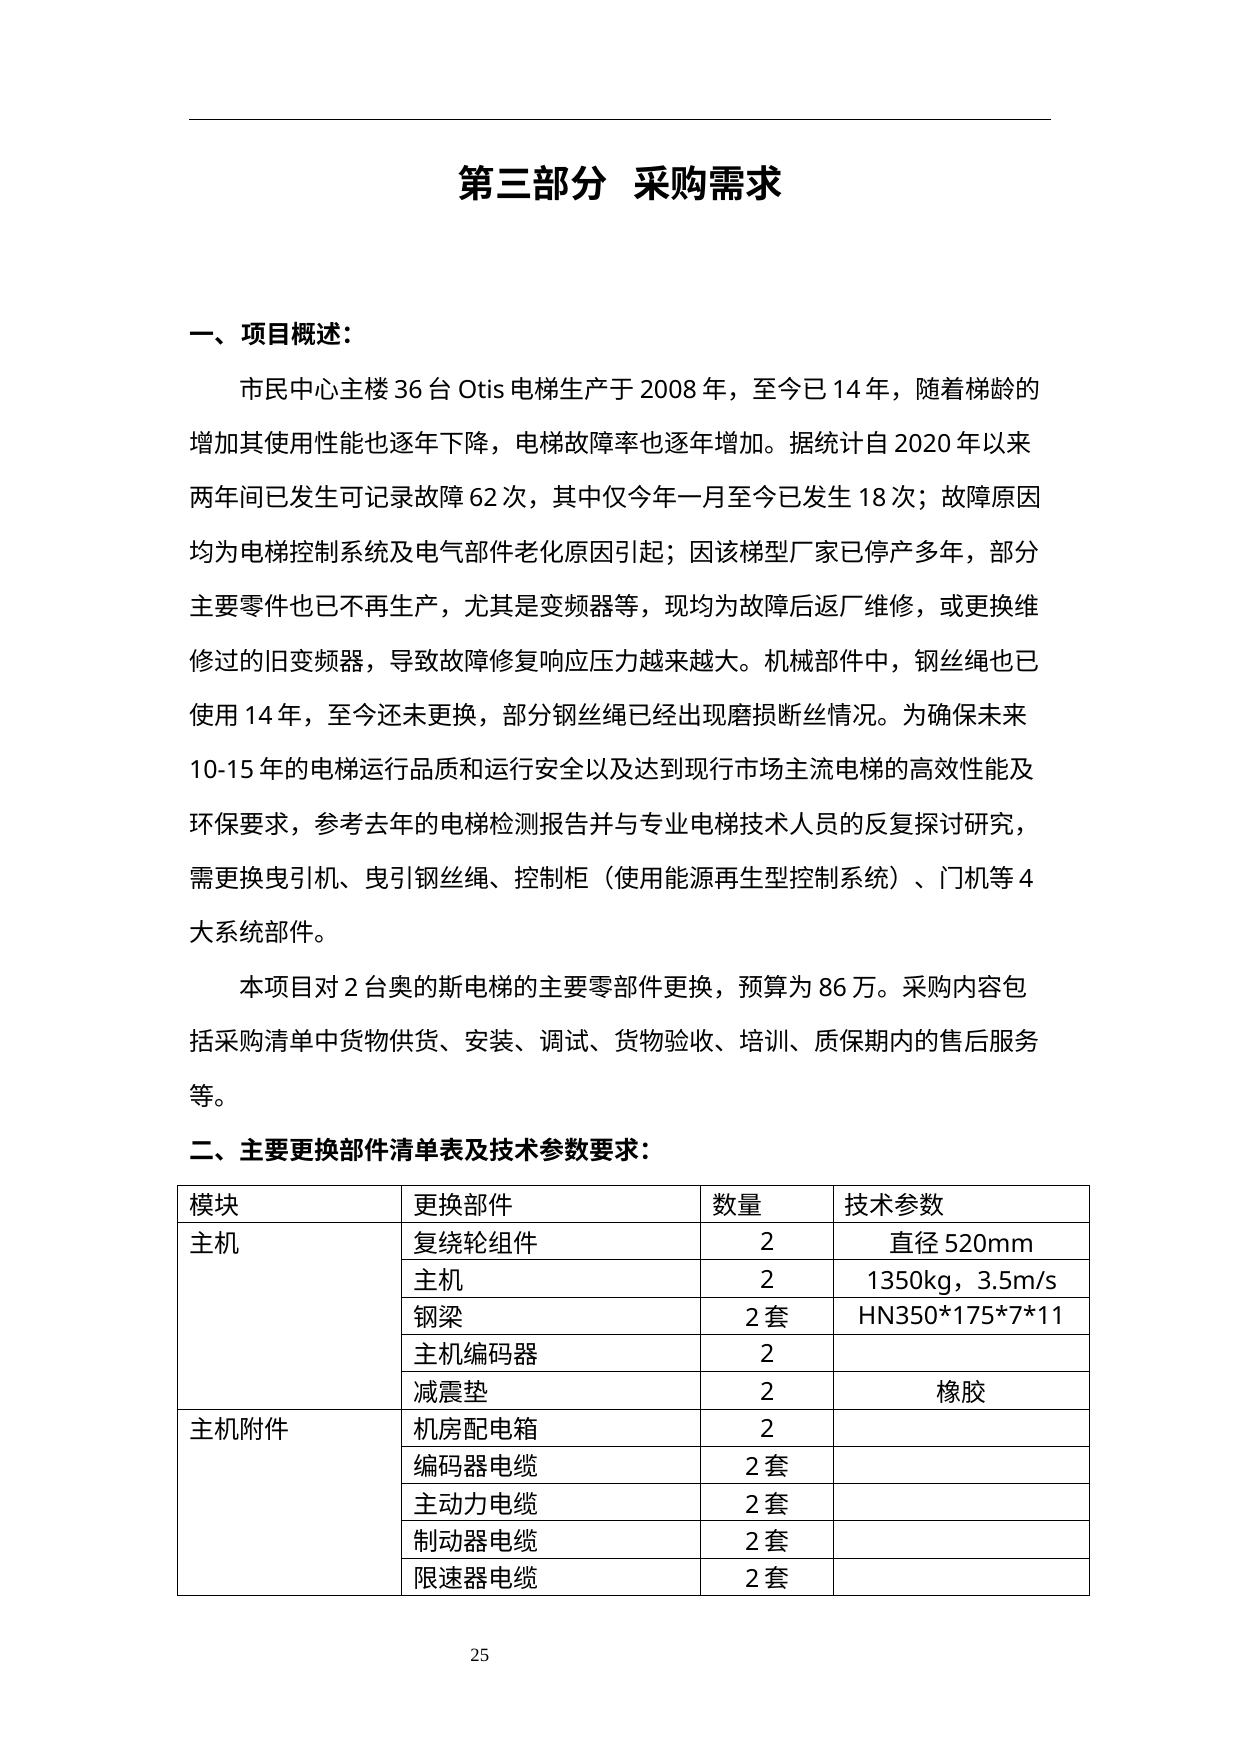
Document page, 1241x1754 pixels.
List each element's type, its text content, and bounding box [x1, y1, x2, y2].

table_cell 减震垫 [402, 1372, 700, 1408]
table_cell HN350*175*7*11 [834, 1298, 1089, 1334]
table_cell 主动力电缆 [402, 1484, 700, 1520]
table_cell [834, 1484, 1089, 1520]
text 本项目对2台奥的斯电梯的主要零部件更换，预算为86万。采购内容包括采购清单中货物供货、安装、调试、货物验收、培训、质保期内的售后服务等。 [189, 967, 1051, 1112]
table_cell [834, 1559, 1089, 1595]
text 市民中心主楼36台Otis电梯生产于2008年，至今已14年，随着梯龄的增加其使用性能也逐年下降，电梯故障率也逐年增加。据统计自2020年以来两年间已发生可记录故障62次，其中仅今年一月至今已发生18次；故障原因均为电梯控制系统及电气部件老化原因引起；因该梯型厂家已停产多年，部分主要零件也已不再生产，尤其是变频器等，现均为故障后返厂维修，或更换维修过的旧变频器，导致故障修复响应压力越来越大。机械部件中，钢丝绳也已使用14年，至今还未更换，部分钢丝绳已经出现磨损断丝情况。为确保未来10-15年的电梯运行品质和运行安全以及达到现行市场主流电梯的高效性能及环保要求，参考去年的电梯检测报告并与专业电梯技术人员的反复探讨研究，需更换曳引机、曳引钢丝绳、控制柜（使用能源再生型控制系统）、门机等4大系统部件。 [189, 369, 1051, 949]
table_cell 2套 [701, 1298, 833, 1334]
table_cell [834, 1521, 1089, 1558]
table_cell 2 [701, 1410, 833, 1446]
table_cell 2套 [701, 1447, 833, 1483]
table_cell 2 [701, 1372, 833, 1408]
table_cell 2套 [701, 1559, 833, 1595]
text 第三部分 采购需求 [189, 153, 1051, 208]
table_cell 钢梁 [402, 1298, 700, 1334]
table_cell 2 [701, 1260, 833, 1297]
table_cell 2 [701, 1223, 833, 1259]
table_cell [834, 1410, 1089, 1446]
table_header 数量 [701, 1186, 833, 1222]
table_cell 2 [701, 1335, 833, 1371]
table_header 更换部件 [402, 1186, 700, 1222]
table_cell 2套 [701, 1521, 833, 1558]
table_cell 编码器电缆 [402, 1447, 700, 1483]
table_cell 主机编码器 [402, 1335, 700, 1371]
table_cell 主机 [178, 1223, 401, 1408]
table_header 技术参数 [834, 1186, 1089, 1222]
table_cell 主机 [402, 1260, 700, 1297]
table_cell 复绕轮组件 [402, 1223, 700, 1259]
table_header 模块 [178, 1186, 401, 1222]
table_cell 机房配电箱 [402, 1410, 700, 1446]
table_cell 制动器电缆 [402, 1521, 700, 1558]
table_cell [834, 1447, 1089, 1483]
list 项目概述： [189, 315, 1051, 351]
table_cell 主机附件 [178, 1410, 401, 1595]
table_cell 2套 [701, 1484, 833, 1520]
text 二、主要更换部件清单表及技术参数要求： [189, 1130, 1051, 1167]
table_cell 限速器电缆 [402, 1559, 700, 1595]
table_cell [834, 1335, 1089, 1371]
table_cell 1350kg，3.5m/s [834, 1260, 1089, 1297]
table_cell 橡胶 [834, 1372, 1089, 1408]
table_cell 直径520mm [834, 1223, 1089, 1259]
